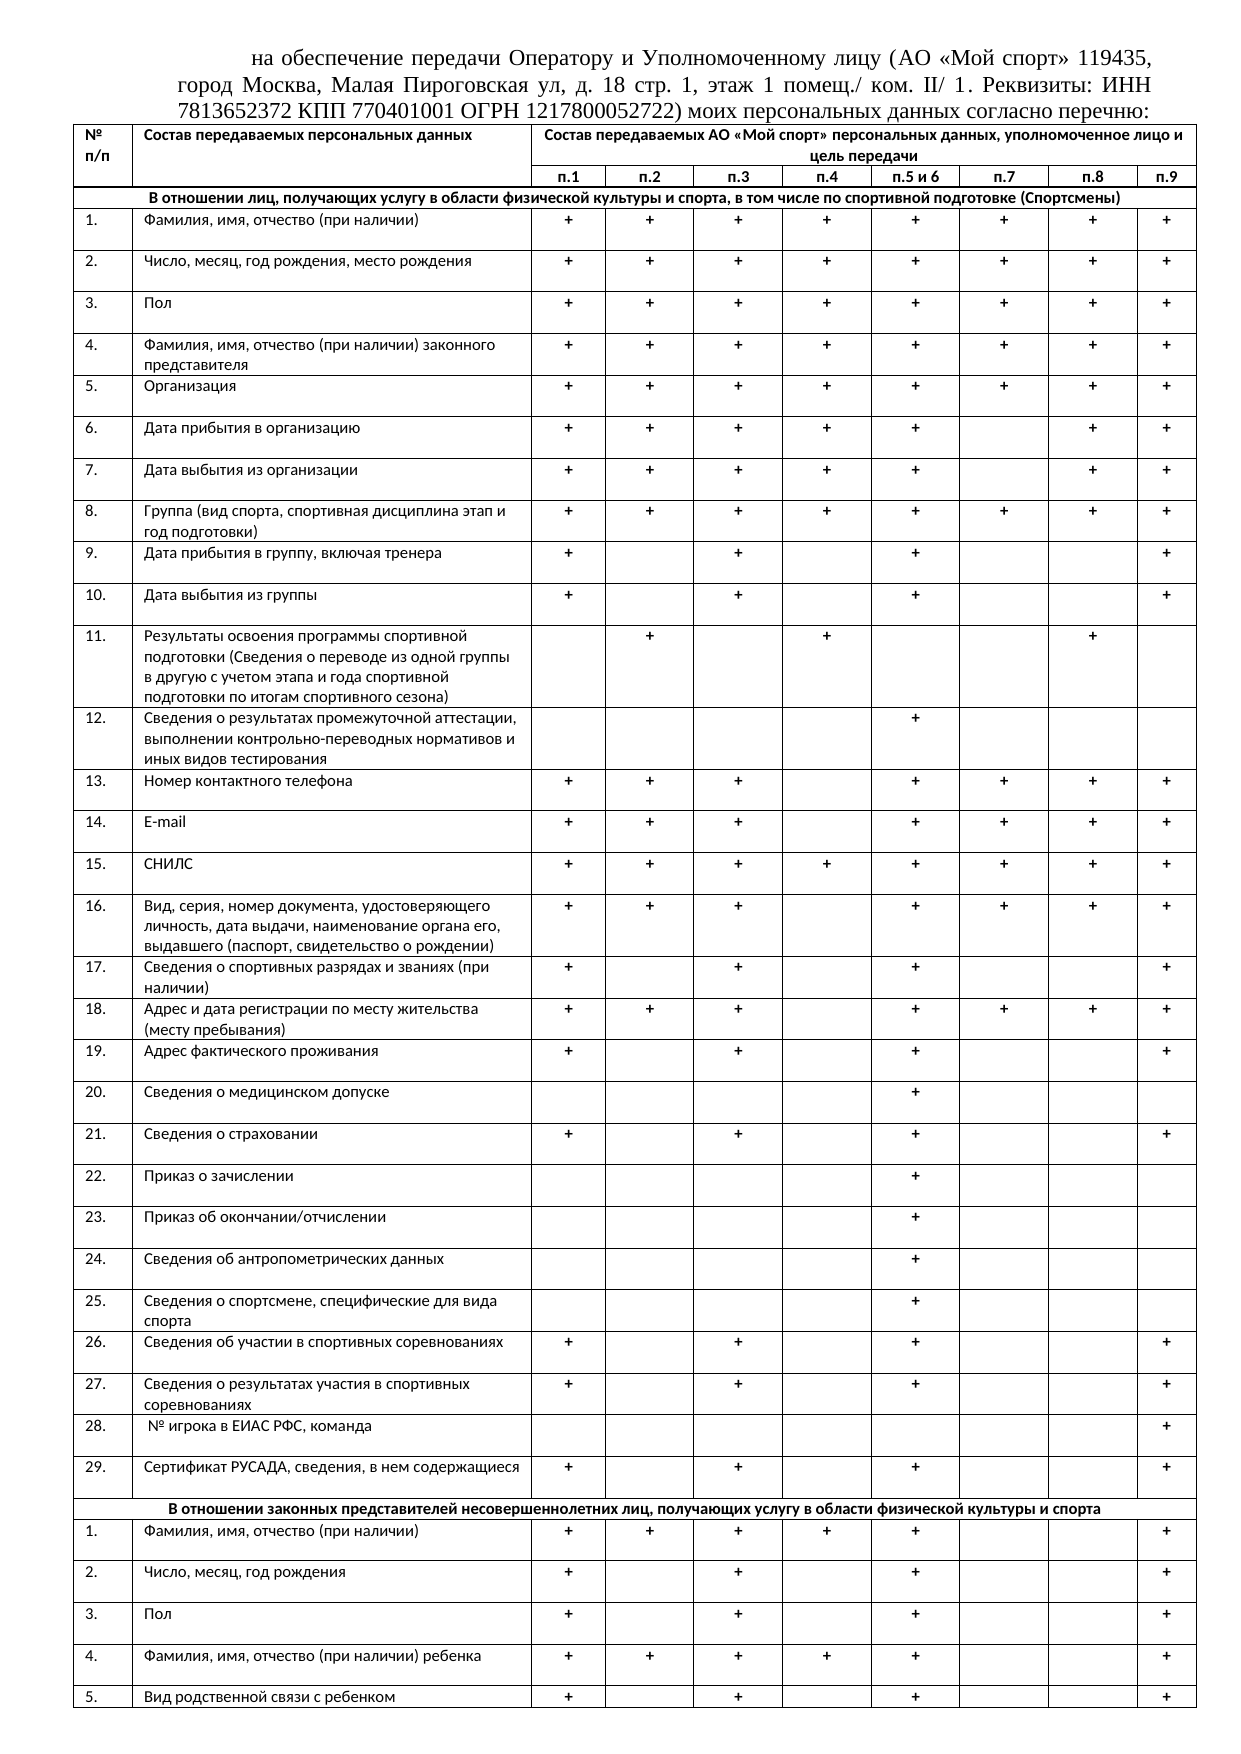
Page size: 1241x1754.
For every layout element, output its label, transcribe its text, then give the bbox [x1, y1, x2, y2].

table_cell Адрес фактического проживания [133, 1040, 531, 1081]
table_cell Пол [133, 1603, 531, 1644]
table_cell + [532, 770, 605, 810]
table_cell [532, 1415, 605, 1456]
table_cell [1049, 1457, 1137, 1497]
table_cell + [532, 895, 605, 956]
table_cell + [606, 853, 693, 894]
table_cell + [1138, 584, 1196, 624]
table_cell [960, 1040, 1048, 1081]
table_cell [74, 292, 132, 333]
table_cell + [960, 853, 1048, 894]
table_cell [74, 417, 132, 458]
table_cell [960, 1603, 1048, 1644]
table_cell [606, 1165, 693, 1206]
table_cell [74, 811, 132, 852]
table_cell [74, 895, 132, 956]
table_cell + [1138, 957, 1196, 997]
table_cell [1138, 1290, 1196, 1331]
table_cell + [872, 1374, 959, 1414]
table_cell + [694, 999, 782, 1039]
table_cell + [1049, 770, 1137, 810]
table_cell + [1049, 811, 1137, 852]
table_cell [783, 895, 871, 956]
table_cell [74, 209, 132, 249]
table_cell [694, 1165, 782, 1206]
table_cell [532, 1290, 605, 1331]
table_cell + [783, 501, 871, 541]
table_cell Дата выбытия из группы [133, 584, 531, 624]
table_cell Дата прибытия в группу, включая тренера [133, 542, 531, 583]
table_cell + [1138, 1374, 1196, 1414]
table_cell [960, 1082, 1048, 1122]
table_cell [606, 1332, 693, 1372]
table_cell + [1138, 292, 1196, 333]
table_cell + [872, 999, 959, 1039]
table_cell + [1049, 853, 1137, 894]
table_cell + [606, 209, 693, 249]
table_cell [960, 1520, 1048, 1560]
table_cell [606, 1457, 693, 1497]
table_cell [74, 251, 132, 291]
table_cell + [872, 1040, 959, 1081]
table_cell + [872, 1249, 959, 1289]
table_cell + [694, 292, 782, 333]
table_cell [1049, 1332, 1137, 1372]
table_cell [783, 542, 871, 583]
table_cell [606, 1561, 693, 1602]
table_cell + [694, 1124, 782, 1164]
table_cell + [872, 417, 959, 458]
table_cell [606, 1249, 693, 1289]
table_cell + [872, 251, 959, 291]
table_cell Фамилия, имя, отчество (при наличии) ребенка [133, 1645, 531, 1685]
table_cell [74, 1332, 132, 1372]
table_cell + [872, 1603, 959, 1644]
table_cell + [960, 292, 1048, 333]
table_cell + [1138, 251, 1196, 291]
table_cell + [532, 292, 605, 333]
table_cell Дата выбытия из организации [133, 459, 531, 499]
table_cell [783, 1374, 871, 1414]
table_cell + [872, 292, 959, 333]
table_cell + [694, 811, 782, 852]
text на обеспечение передачи Оператору и Уполномоченному лицу (АО «Мой спорт» 119435, город Москва, Малая Пироговская ул, д. 18 стр. 1, этаж 1 помещ./ ком. II/ 1. Реквизиты: ИНН 7813652372 КПП 770401001 ОГРН 1217800052722) моих персональных данных согласно перечню: [177, 44, 1152, 123]
table_cell + [694, 459, 782, 499]
table_cell + [872, 1520, 959, 1560]
table_cell [532, 1165, 605, 1206]
table_cell + [783, 417, 871, 458]
table_cell [960, 584, 1048, 624]
table_cell + [532, 1686, 605, 1707]
table_cell + [694, 1603, 782, 1644]
table_cell [960, 1249, 1048, 1289]
table_cell п.5 и 6 [872, 166, 959, 186]
table_cell + [783, 459, 871, 499]
table_cell [694, 626, 782, 707]
table_cell [783, 1207, 871, 1247]
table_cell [133, 1686, 531, 1707]
table_cell [1049, 1415, 1137, 1456]
table_cell [783, 957, 871, 997]
table_cell [74, 542, 132, 583]
table_cell + [872, 501, 959, 541]
table_cell [1049, 1207, 1137, 1247]
table_cell + [783, 292, 871, 333]
table_cell + [694, 1457, 782, 1497]
table_cell п.2 [606, 166, 693, 186]
table_cell + [532, 1603, 605, 1644]
table_cell [694, 708, 782, 769]
table_cell [606, 1207, 693, 1247]
table_cell [74, 1374, 132, 1414]
table_cell [532, 708, 605, 769]
table_cell [783, 708, 871, 769]
table_cell + [1049, 292, 1137, 333]
table_cell + [694, 251, 782, 291]
table_cell + [532, 811, 605, 852]
table_cell + [694, 584, 782, 624]
table_cell [783, 1603, 871, 1644]
table_cell [74, 957, 132, 997]
table_cell + [1138, 417, 1196, 458]
table_cell + [872, 1457, 959, 1497]
table_cell Вид, серия, номер документа, удостоверяющего личность, дата выдачи, наименование органа его, выдавшего (паспорт, свидетельство о рождении) [133, 895, 531, 956]
table_cell + [532, 1040, 605, 1081]
table_cell [872, 626, 959, 707]
table_cell + [1138, 1686, 1196, 1707]
table_cell + [532, 459, 605, 499]
table_cell Сведения об участии в спортивных соревнованиях [133, 1332, 531, 1372]
table_cell + [872, 1332, 959, 1372]
table_cell Фамилия, имя, отчество (при наличии) [133, 1520, 531, 1560]
table_cell + [532, 1332, 605, 1372]
table_cell + [694, 334, 782, 374]
table_cell + [694, 376, 782, 416]
table_cell [1049, 1082, 1137, 1122]
table_cell [960, 1415, 1048, 1456]
table_cell п.8 [1049, 166, 1137, 186]
table_cell [960, 542, 1048, 583]
table_cell + [532, 584, 605, 624]
table_cell [606, 542, 693, 583]
table_cell [872, 1415, 959, 1456]
table_cell Дата прибытия в организацию [133, 417, 531, 458]
table_cell + [872, 209, 959, 249]
table_cell + [694, 1520, 782, 1560]
table_cell + [872, 1207, 959, 1247]
table_cell [783, 1561, 871, 1602]
table_cell В отношении лиц, получающих услугу в области физической культуры и спорта, в том числе по спортивной подготовке (Спортсмены) [74, 188, 1196, 208]
table_cell + [872, 1124, 959, 1164]
table_cell [960, 1561, 1048, 1602]
table_cell + [872, 1561, 959, 1602]
table_cell [1138, 1165, 1196, 1206]
table_cell + [606, 811, 693, 852]
table_cell + [1049, 334, 1137, 374]
table_cell + [872, 708, 959, 769]
table_cell [1049, 1124, 1137, 1164]
table_cell Число, месяц, год рождения, место рождения [133, 251, 531, 291]
table_cell + [606, 626, 693, 707]
table_cell [74, 334, 132, 374]
table_cell + [1049, 501, 1137, 541]
table_cell + [872, 376, 959, 416]
table_cell + [783, 1520, 871, 1560]
table_cell + [694, 895, 782, 956]
table_cell + [1138, 1415, 1196, 1456]
table_cell + [532, 251, 605, 291]
table_cell + [606, 895, 693, 956]
table_header Состав передаваемых АО «Мой спорт» персональных данных, уполномоченное лицо и цель передачи [532, 125, 1196, 165]
table_cell + [1049, 376, 1137, 416]
table_cell п.7 [960, 166, 1048, 186]
table_cell [1049, 1165, 1137, 1206]
table_cell + [694, 957, 782, 997]
table_cell + [694, 542, 782, 583]
table_cell п.4 [783, 166, 871, 186]
table_cell + [694, 1374, 782, 1414]
table_cell + [694, 853, 782, 894]
table_cell СНИЛС [133, 853, 531, 894]
table_cell + [872, 895, 959, 956]
table_header № п/п [74, 125, 132, 186]
table_cell Результаты освоения программы спортивной подготовки (Сведения о переводе из одной группы в другую с учетом этапа и года спортивной подготовки по итогам спортивного сезона) [133, 626, 531, 707]
table_cell [1138, 626, 1196, 707]
table_cell + [872, 811, 959, 852]
table_cell + [694, 1561, 782, 1602]
table_cell + [1138, 999, 1196, 1039]
table_cell [783, 999, 871, 1039]
table_cell + [694, 1645, 782, 1685]
table_cell [783, 1415, 871, 1456]
table_cell Фамилия, имя, отчество (при наличии) [133, 209, 531, 249]
table_cell [960, 1457, 1048, 1497]
table_cell Группа (вид спорта, спортивная дисциплина этап и год подготовки) [133, 501, 531, 541]
table_cell [74, 1415, 132, 1456]
table_cell [74, 1082, 132, 1122]
table_cell + [1138, 542, 1196, 583]
table_cell [783, 1040, 871, 1081]
table_cell п.1 [532, 166, 605, 186]
table_cell [1049, 957, 1137, 997]
table_cell + [694, 1040, 782, 1081]
table_cell + [1138, 770, 1196, 810]
table_cell + [872, 770, 959, 810]
table_cell + [694, 1332, 782, 1372]
table_cell + [960, 376, 1048, 416]
table_cell + [694, 209, 782, 249]
table_cell + [1138, 501, 1196, 541]
table_cell [960, 1686, 1048, 1707]
table_cell п.9 [1138, 166, 1196, 186]
table_cell + [783, 334, 871, 374]
table_cell + [532, 417, 605, 458]
table_cell + [606, 376, 693, 416]
table_cell + [1138, 1603, 1196, 1644]
table_cell [1049, 1374, 1137, 1414]
table_cell + [1049, 251, 1137, 291]
table_cell + [783, 209, 871, 249]
table_cell [783, 1082, 871, 1122]
table_cell [1138, 1249, 1196, 1289]
table_cell [1049, 1686, 1137, 1707]
table_cell [960, 1374, 1048, 1414]
table_cell [74, 1207, 132, 1247]
table_cell [74, 708, 132, 769]
table_cell + [532, 957, 605, 997]
table_cell [694, 1415, 782, 1456]
table_cell + [606, 999, 693, 1039]
table_cell + [1049, 895, 1137, 956]
table_cell + [872, 334, 959, 374]
table_cell + [532, 334, 605, 374]
table_cell [694, 1082, 782, 1122]
table_cell + [1049, 999, 1137, 1039]
table_cell + [606, 334, 693, 374]
table_cell [1049, 1520, 1137, 1560]
table_cell Сведения о спортсмене, специфические для вида спорта [133, 1290, 531, 1331]
table_cell + [872, 584, 959, 624]
table_cell + [783, 853, 871, 894]
table_cell + [532, 1124, 605, 1164]
table_cell + [1138, 1040, 1196, 1081]
table_cell [74, 853, 132, 894]
table_cell [606, 1415, 693, 1456]
table_cell Адрес и дата регистрации по месту жительства (месту пребывания) [133, 999, 531, 1039]
table_cell [74, 1520, 132, 1560]
table_cell [1049, 1249, 1137, 1289]
table_cell + [532, 999, 605, 1039]
table_cell Сведения о медицинском допуске [133, 1082, 531, 1122]
table_cell [960, 1165, 1048, 1206]
table_cell + [783, 251, 871, 291]
table_cell + [532, 853, 605, 894]
table_cell [606, 1686, 693, 1707]
table_cell Сведения о страховании [133, 1124, 531, 1164]
table_cell + [606, 417, 693, 458]
table_cell + [1049, 459, 1137, 499]
table_cell [783, 770, 871, 810]
table_cell [74, 1457, 132, 1497]
table_cell + [783, 1645, 871, 1685]
table_cell [1049, 1645, 1137, 1685]
table_cell Номер контактного телефона [133, 770, 531, 810]
table_cell [960, 626, 1048, 707]
table_cell + [960, 251, 1048, 291]
table_cell + [1138, 895, 1196, 956]
table_cell [74, 770, 132, 810]
table_cell [74, 1686, 132, 1707]
table_cell [532, 626, 605, 707]
table_cell + [872, 1645, 959, 1685]
table_cell [960, 459, 1048, 499]
table_cell + [1138, 1561, 1196, 1602]
table_cell [1049, 708, 1137, 769]
table_cell [960, 1332, 1048, 1372]
table_cell Число, месяц, год рождения [133, 1561, 531, 1602]
table_cell [606, 708, 693, 769]
table_cell [532, 1082, 605, 1122]
table_cell + [783, 376, 871, 416]
table_cell [1138, 1207, 1196, 1247]
table_cell [606, 584, 693, 624]
table_cell [694, 1207, 782, 1247]
table_cell + [1138, 376, 1196, 416]
table_cell [960, 1124, 1048, 1164]
table_cell E-mail [133, 811, 531, 852]
table_cell [960, 957, 1048, 997]
table_cell [960, 1207, 1048, 1247]
table_cell + [606, 1645, 693, 1685]
table_cell + [606, 1520, 693, 1560]
table_cell [960, 708, 1048, 769]
table_cell [74, 501, 132, 541]
table_cell [783, 811, 871, 852]
table_cell [74, 459, 132, 499]
table_cell + [1138, 1124, 1196, 1164]
table_cell [960, 1290, 1048, 1331]
table_cell Сведения о результатах промежуточной аттестации, выполнении контрольно-переводных нормативов и иных видов тестирования [133, 708, 531, 769]
table_cell [606, 1290, 693, 1331]
table_cell + [1138, 1457, 1196, 1497]
table_cell [74, 1249, 132, 1289]
table_cell [74, 1645, 132, 1685]
table_cell [1138, 1082, 1196, 1122]
table_cell [1049, 542, 1137, 583]
table_cell Сведения об антропометрических данных [133, 1249, 531, 1289]
table_cell [74, 626, 132, 707]
table_cell Приказ о зачислении [133, 1165, 531, 1206]
table_cell + [872, 957, 959, 997]
table_header Состав передаваемых персональных данных [133, 125, 531, 186]
table_cell [74, 999, 132, 1039]
table_cell + [532, 1520, 605, 1560]
table_cell + [872, 853, 959, 894]
table_cell + [532, 1374, 605, 1414]
table_cell Фамилия, имя, отчество (при наличии) законного представителя [133, 334, 531, 374]
table_cell + [783, 626, 871, 707]
table_cell [74, 1290, 132, 1331]
table_cell Организация [133, 376, 531, 416]
table_cell + [532, 501, 605, 541]
table_cell + [1049, 417, 1137, 458]
table_cell [1049, 1290, 1137, 1331]
table_cell [74, 1603, 132, 1644]
table_cell [606, 1082, 693, 1122]
table_cell [783, 1290, 871, 1331]
table_cell [783, 584, 871, 624]
table_cell [960, 417, 1048, 458]
table_cell + [872, 1290, 959, 1331]
table_cell Сведения о результатах участия в спортивных соревнованиях [133, 1374, 531, 1414]
table_cell + [960, 501, 1048, 541]
table_cell + [532, 209, 605, 249]
table_cell + [872, 542, 959, 583]
table_cell Сведения о спортивных разрядах и званиях (при наличии) [133, 957, 531, 997]
table_cell + [1138, 1520, 1196, 1560]
table_cell + [606, 251, 693, 291]
table_cell + [694, 770, 782, 810]
table_cell + [1049, 626, 1137, 707]
table_cell + [606, 292, 693, 333]
table_cell + [1049, 209, 1137, 249]
table_cell + [532, 1561, 605, 1602]
table_cell п.3 [694, 166, 782, 186]
table_cell № игрока в ЕИАС РФС, команда [133, 1415, 531, 1456]
table_cell [606, 1374, 693, 1414]
table_cell + [1138, 1332, 1196, 1372]
table_cell [783, 1165, 871, 1206]
table_cell + [532, 542, 605, 583]
table_cell + [872, 459, 959, 499]
table_cell + [872, 1165, 959, 1206]
table_cell + [960, 770, 1048, 810]
table_cell + [532, 376, 605, 416]
table_cell [74, 1040, 132, 1081]
table_cell Сертификат РУСАДА, сведения, в нем содержащиеся [133, 1457, 531, 1497]
table_cell Пол [133, 292, 531, 333]
table_cell + [872, 1686, 959, 1707]
table_cell [606, 957, 693, 997]
table_cell [74, 376, 132, 416]
table_cell [1049, 1561, 1137, 1602]
table_cell + [606, 501, 693, 541]
table_cell + [1138, 1645, 1196, 1685]
table_cell + [694, 501, 782, 541]
table_cell [532, 1207, 605, 1247]
table_cell [783, 1124, 871, 1164]
table_cell [1049, 584, 1137, 624]
table_cell [606, 1124, 693, 1164]
table_cell [74, 1124, 132, 1164]
table_cell [1049, 1040, 1137, 1081]
table_cell + [960, 811, 1048, 852]
table_cell + [960, 895, 1048, 956]
table_cell + [872, 1082, 959, 1122]
table_cell В отношении законных представителей несовершеннолетних лиц, получающих услугу в области физической культуры и спорта [74, 1499, 1196, 1519]
table_cell [74, 1561, 132, 1602]
table_cell + [1138, 811, 1196, 852]
table_cell + [960, 999, 1048, 1039]
table_cell + [694, 1686, 782, 1707]
table_cell + [694, 417, 782, 458]
table_cell + [1138, 459, 1196, 499]
table_cell + [606, 459, 693, 499]
table_cell + [1138, 209, 1196, 249]
table_cell [783, 1332, 871, 1372]
table_cell + [532, 1645, 605, 1685]
table_cell [1049, 1603, 1137, 1644]
table_cell [606, 1603, 693, 1644]
table_cell [694, 1290, 782, 1331]
table_cell [74, 1165, 132, 1206]
table_cell + [960, 209, 1048, 249]
table_cell [960, 1645, 1048, 1685]
table_cell [694, 1249, 782, 1289]
table_cell [783, 1249, 871, 1289]
table_cell Приказ об окончании/отчислении [133, 1207, 531, 1247]
table_cell + [532, 1457, 605, 1497]
table_cell + [1138, 334, 1196, 374]
table_cell [606, 1040, 693, 1081]
table_cell + [606, 770, 693, 810]
table_cell [783, 1686, 871, 1707]
table_cell + [960, 334, 1048, 374]
table_cell [532, 1249, 605, 1289]
table_cell [783, 1457, 871, 1497]
table_cell [1138, 708, 1196, 769]
table_cell + [1138, 853, 1196, 894]
table_cell [74, 584, 132, 624]
